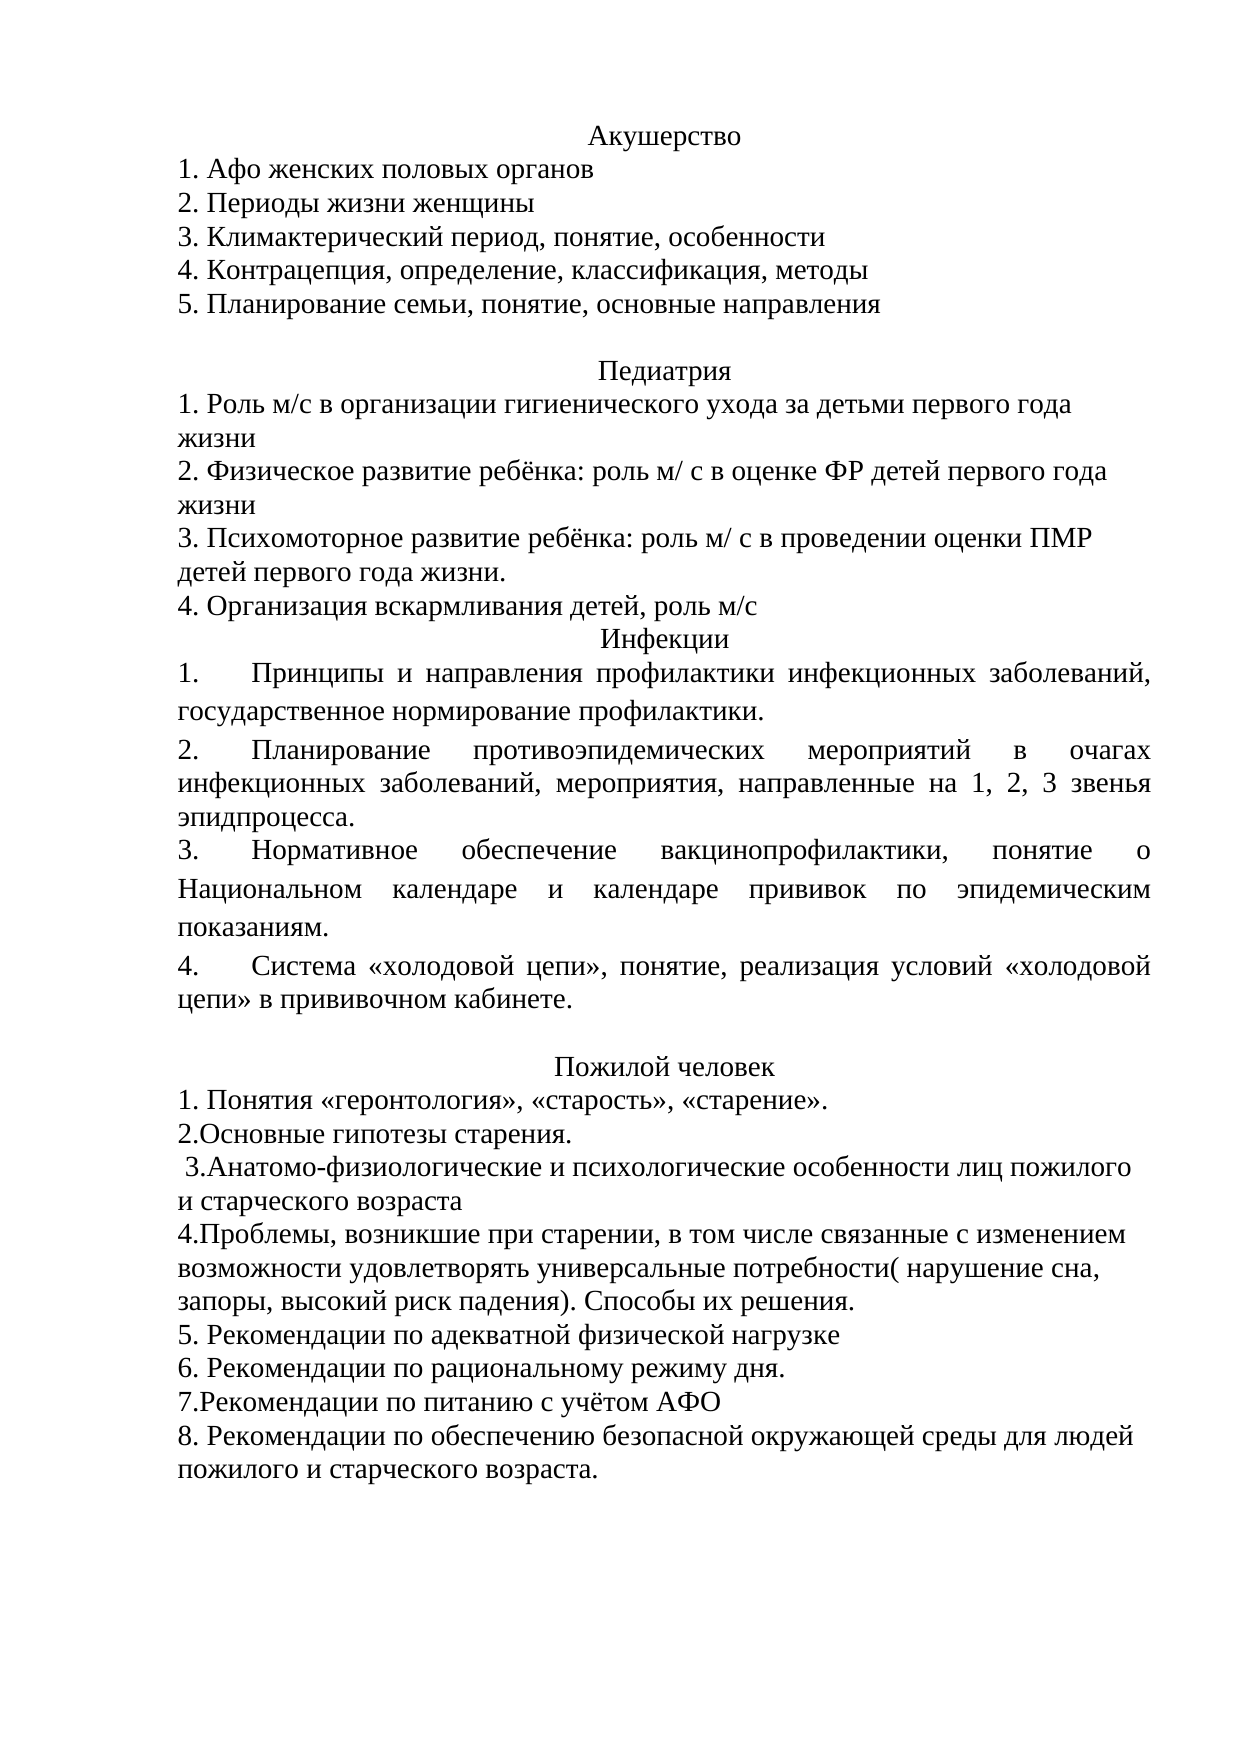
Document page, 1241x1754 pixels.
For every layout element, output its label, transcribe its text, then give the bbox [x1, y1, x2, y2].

text 2. Периоды жизни женщины [177, 185, 1152, 219]
text 3.Анатомо-физиологические и психологические особенности лиц пожилого и старческого возраста [177, 1149, 1152, 1216]
text 1. Роль м/с в организации гигиенического ухода за детьми первого года жизни [177, 386, 1152, 453]
text Пожилой человек [177, 1049, 1152, 1082]
list Нормативное обеспечение вакцинопрофилактики, понятие о Национальном календаре и календаре прививок по эпидемическим показаниям. [177, 832, 1152, 943]
text 2.Основные гипотезы старения. [177, 1116, 1152, 1149]
text 3. Психомоторное развитие ребёнка: роль м/ с в проведении оценки ПМР детей первого года жизни. [177, 521, 1152, 588]
list Принципы и направления профилактики инфекционных заболеваний, государственное нормирование профилактики. [177, 655, 1152, 727]
text 3. Климактерический период, понятие, особенности [177, 219, 1152, 252]
text 6. Рекомендации по рациональному режиму дня. [177, 1351, 1152, 1384]
text 4.Проблемы, возникшие при старении, в том числе связанные с изменением возможности удовлетворять универсальные потребности( нарушение сна, запоры, высокий риск падения). Способы их решения. [177, 1216, 1152, 1317]
text 7.Рекомендации по питанию с учётом АФО [177, 1384, 1152, 1418]
text 4. Организация вскармливания детей, роль м/с [177, 588, 1152, 621]
list Планирование противоэпидемических мероприятий в очагах инфекционных заболеваний, мероприятия, направленные на 1, 2, 3 звенья эпидпроцесса. [177, 732, 1152, 832]
text 8. Рекомендации по обеспечению безопасной окружающей среды для людей пожилого и старческого возраста. [177, 1418, 1152, 1485]
text 4. Контрацепция, определение, классификация, методы [177, 252, 1152, 286]
text Акушерство [177, 118, 1152, 152]
text Инфекции [177, 621, 1152, 655]
text 5. Планирование семьи, понятие, основные направления [177, 286, 1152, 319]
text 1. Понятия «геронтология», «старость», «старение». [177, 1082, 1152, 1116]
text 1. Афо женских половых органов [177, 152, 1152, 185]
list Система «холодовой цепи», понятие, реализация условий «холодовой цепи» в прививочном кабинете. [177, 948, 1152, 1015]
text 5. Рекомендации по адекватной физической нагрузке [177, 1317, 1152, 1351]
text 2. Физическое развитие ребёнка: роль м/ с в оценке ФР детей первого года жизни [177, 453, 1152, 521]
text Педиатрия [177, 353, 1152, 386]
